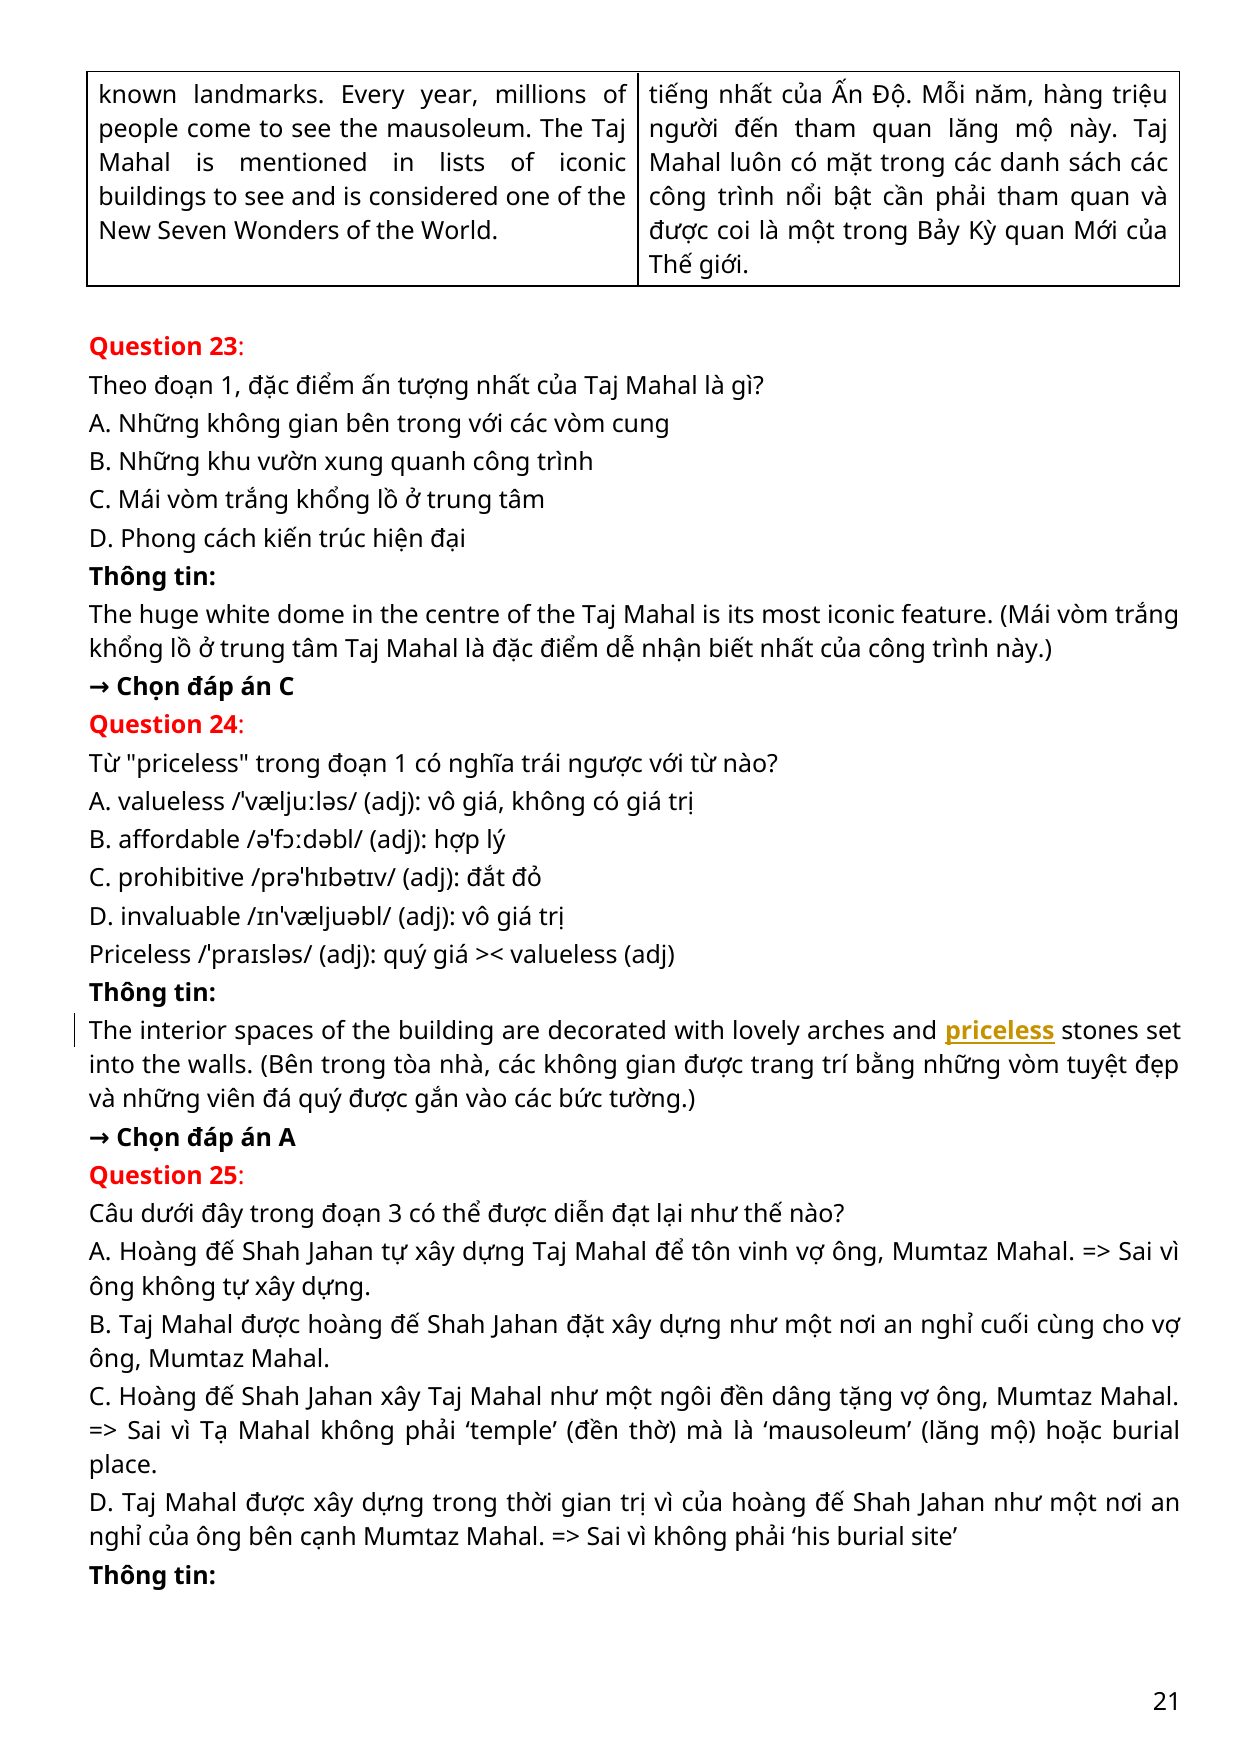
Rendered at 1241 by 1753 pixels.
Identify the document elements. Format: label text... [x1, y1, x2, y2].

text A. valueless /ˈvæljuːləs/ (adj): vô giá, không có giá trị [89, 784, 1181, 818]
text Từ "priceless" trong đoạn 1 có nghĩa trái ngược với từ nào? [89, 745, 1181, 779]
text Question 23: [89, 329, 1181, 363]
text C. prohibitive /prəˈhɪbətɪv/ (adj): đắt đỏ [89, 860, 1181, 894]
text The interior spaces of the building are decorated with lovely arches and stones set into the walls. (Bên trong tòa nhà, các không gian được trang trí bằng những vòm tuyệt đẹp và những viên đá quý được gắn vào các bức tường.) [89, 1013, 1181, 1115]
text Theo đoạn 1, đặc điểm ấn tượng nhất của Taj Mahal là gì? [89, 367, 1181, 401]
text C. Hoàng đế Shah Jahan xây Taj Mahal như một ngôi đền dâng tặng vợ ông, Mumtaz Mahal. => Sai vì Tạ Mahal không phải ‘temple’ (đền thờ) mà là ‘mausoleum’ (lăng mộ) hoặc burial place. [89, 1379, 1181, 1481]
text A. Hoàng đế Shah Jahan tự xây dựng Taj Mahal để tôn vinh vợ ông, Mumtaz Mahal. => Sai vì ông không tự xây dựng. [89, 1234, 1181, 1302]
text Thông tin: [89, 1557, 1181, 1591]
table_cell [639, 72, 1179, 285]
text Thông tin: [89, 975, 1181, 1009]
text B. Taj Mahal được hoàng đế Shah Jahan đặt xây dựng như một nơi an nghỉ cuối cùng cho vợ ông, Mumtaz Mahal. [89, 1306, 1181, 1374]
text B. Những khu vườn xung quanh công trình [89, 444, 1181, 478]
text A. Những không gian bên trong với các vòm cung [89, 406, 1181, 439]
text The huge white dome in the centre of the Taj Mahal is its most iconic feature. (Mái vòm trắng khổng lồ ở trung tâm Taj Mahal là đặc điểm dễ nhận biết nhất của công trình này.) [89, 597, 1181, 665]
text D. Phong cách kiến trúc hiện đại [89, 520, 1181, 554]
text Question 25: [89, 1158, 1181, 1192]
text Priceless /ˈpraɪsləs/ (adj): quý giá >< valueless (adj) [89, 937, 1181, 971]
text → Chọn đáp án C [89, 669, 1181, 703]
text → Chọn đáp án A [89, 1119, 1181, 1153]
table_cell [88, 72, 638, 285]
text D. invaluable /ɪnˈvæljuəbl/ (adj): vô giá trị [89, 898, 1181, 932]
text B. affordable /əˈfɔːdəbl/ (adj): hợp lý [89, 822, 1181, 856]
text Câu dưới đây trong đoạn 3 có thể được diễn đạt lại như thế nào? [89, 1196, 1181, 1230]
text Question 24: [89, 707, 1181, 741]
text C. Mái vòm trắng khổng lồ ở trung tâm [89, 482, 1181, 516]
text Thông tin: [89, 558, 1181, 592]
text D. Taj Mahal được xây dựng trong thời gian trị vì của hoàng đế Shah Jahan như một nơi an nghỉ của ông bên cạnh Mumtaz Mahal. => Sai vì không phải ‘his burial site’ [89, 1485, 1181, 1553]
